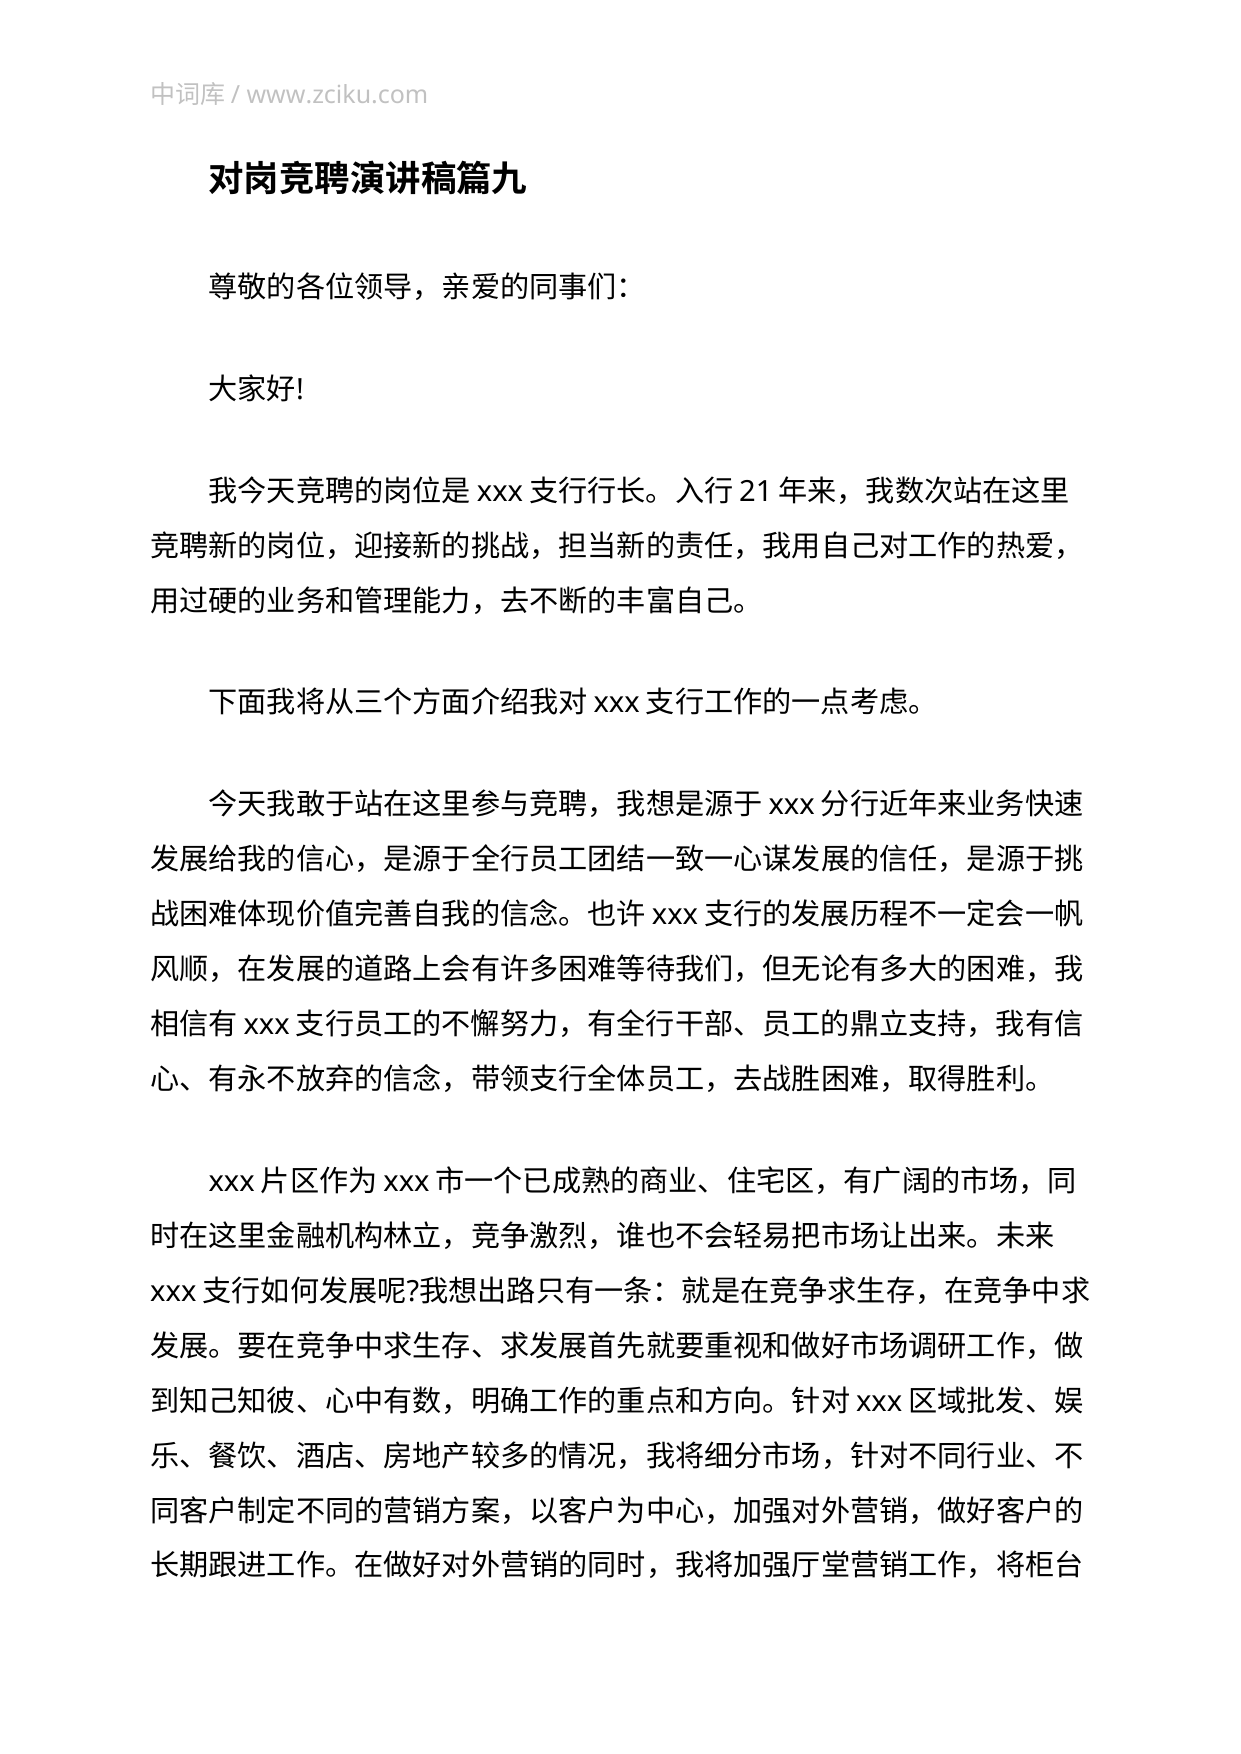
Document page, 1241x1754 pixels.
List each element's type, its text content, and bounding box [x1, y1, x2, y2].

text 尊敬的各位领导，亲爱的同事们： [150, 263, 1090, 306]
text 对岗竞聘演讲稿篇九 [150, 150, 1090, 201]
text 今天我敢于站在这里参与竞聘，我想是源于xxx分行近年来业务快速发展给我的信心，是源于全行员工团结一致一心谋发展的信任，是源于挑战困难体现价值完善自我的信念。也许xxx支行的发展历程不一定会一帆风顺，在发展的道路上会有许多困难等待我们，但无论有多大的困难，我相信有xxx支行员工的不懈努力，有全行干部、员工的鼎立支持，我有信心、有永不放弃的信念，带领支行全体员工，去战胜困难，取得胜利。 [150, 781, 1090, 1098]
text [150, 1157, 1090, 1584]
text 大家好! [150, 365, 1090, 408]
text 我今天竞聘的岗位是xxx支行行长。入行21年来，我数次站在这里竞聘新的岗位，迎接新的挑战，担当新的责任，我用自己对工作的热爱，用过硬的业务和管理能力，去不断的丰富自己。 [150, 467, 1090, 619]
text 下面我将从三个方面介绍我对xxx支行工作的一点考虑。 [150, 679, 1090, 721]
